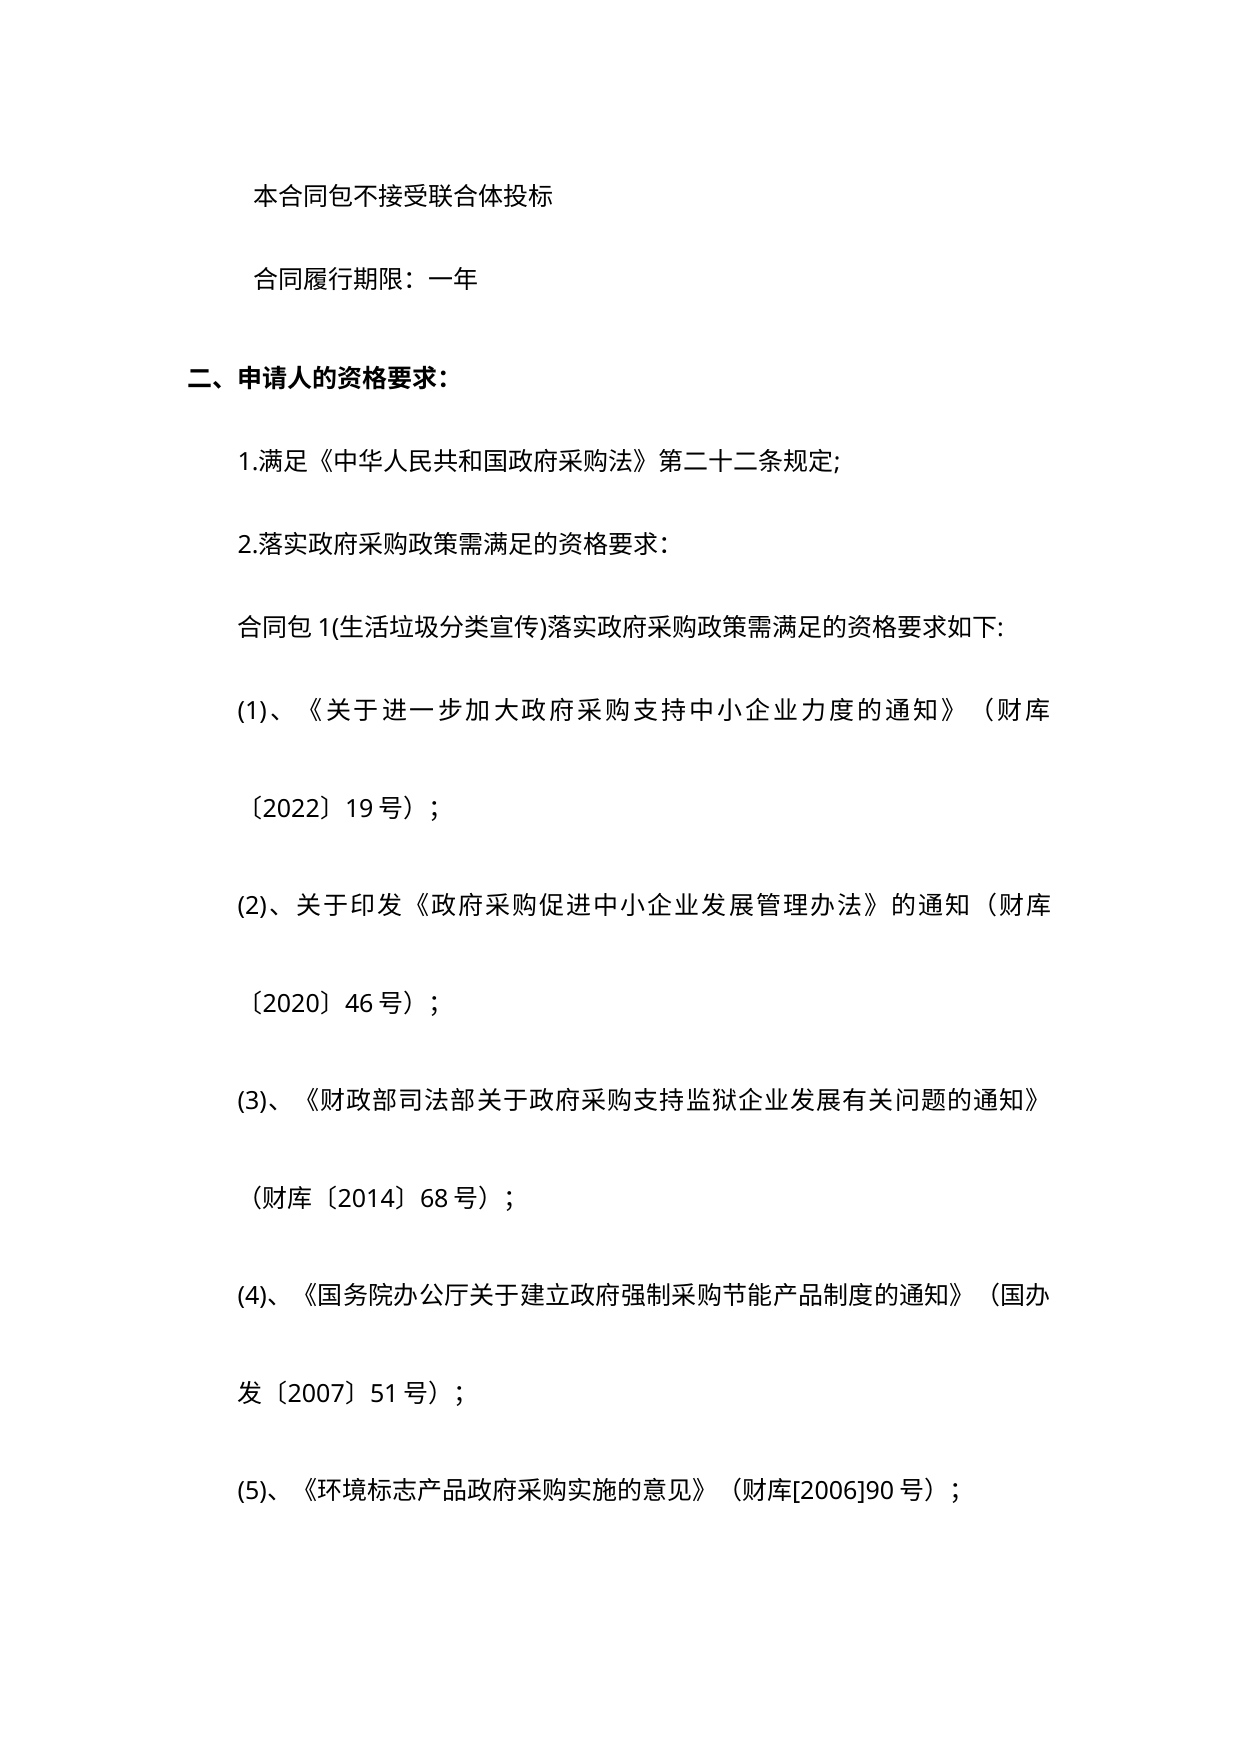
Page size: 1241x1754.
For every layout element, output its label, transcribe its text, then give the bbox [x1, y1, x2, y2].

subtitle 二、申请人的资格要求： [187, 344, 1053, 409]
text 合同履行期限：一年 [187, 245, 1053, 310]
text 1.满足《中华人民共和国政府采购法》第二十二条规定; [187, 427, 1053, 492]
text 合同包1(生活垃圾分类宣传)落实政府采购政策需满足的资格要求如下: [187, 593, 1053, 658]
text 本合同包不接受联合体投标 [187, 162, 1053, 227]
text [237, 676, 1053, 1521]
text 2.落实政府采购政策需满足的资格要求： [187, 510, 1053, 575]
